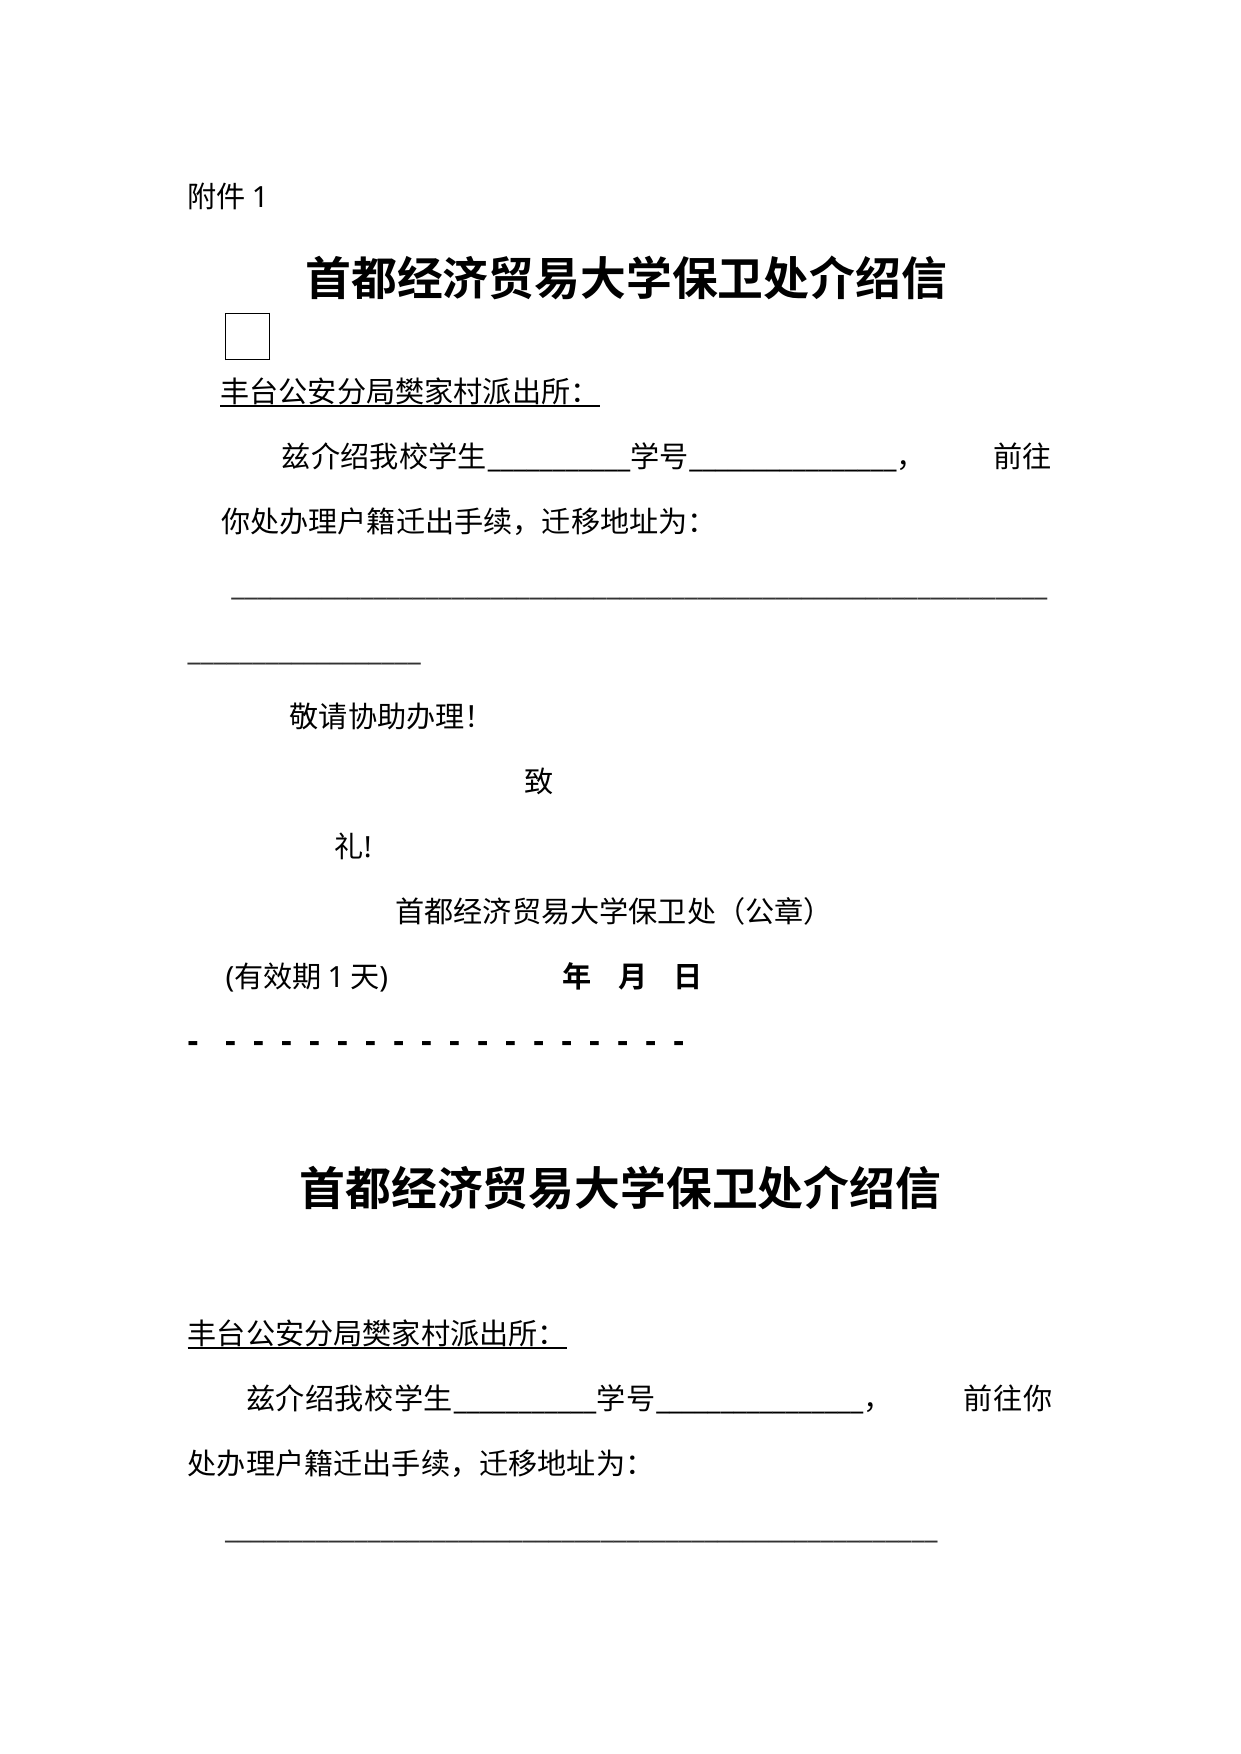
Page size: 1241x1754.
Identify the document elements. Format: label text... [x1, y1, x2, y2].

text 首都经济贸易大学保卫处（公章） [187, 877, 1053, 942]
text 礼! [187, 812, 1053, 877]
text 敬请协助办理！ [187, 682, 1053, 747]
text 致 [187, 747, 1053, 812]
list _______________________________________________________ [225, 1494, 1053, 1559]
text _________________________________________________________________________________ [187, 552, 1053, 682]
text (有效期1天) 年 月 日 [187, 942, 1053, 1007]
text 兹介绍我校学生___________学号________________， 前往你处办理户籍迁出手续，迁移地址为： [187, 1364, 1053, 1494]
text 首都经济贸易大学保卫处介绍信 [187, 227, 1053, 324]
text 附件1 [187, 162, 1053, 227]
list - - - - - - - - - - - - - - - - - [187, 1007, 1053, 1072]
text 丰台公安分局樊家村派出所： [187, 1299, 1053, 1364]
text 丰台公安分局樊家村派出所： [187, 357, 1053, 422]
text 首都经济贸易大学保卫处介绍信 [187, 1137, 1053, 1234]
text 兹介绍我校学生___________学号________________， 前往你处办理户籍迁出手续，迁移地址为： [221, 422, 1053, 552]
